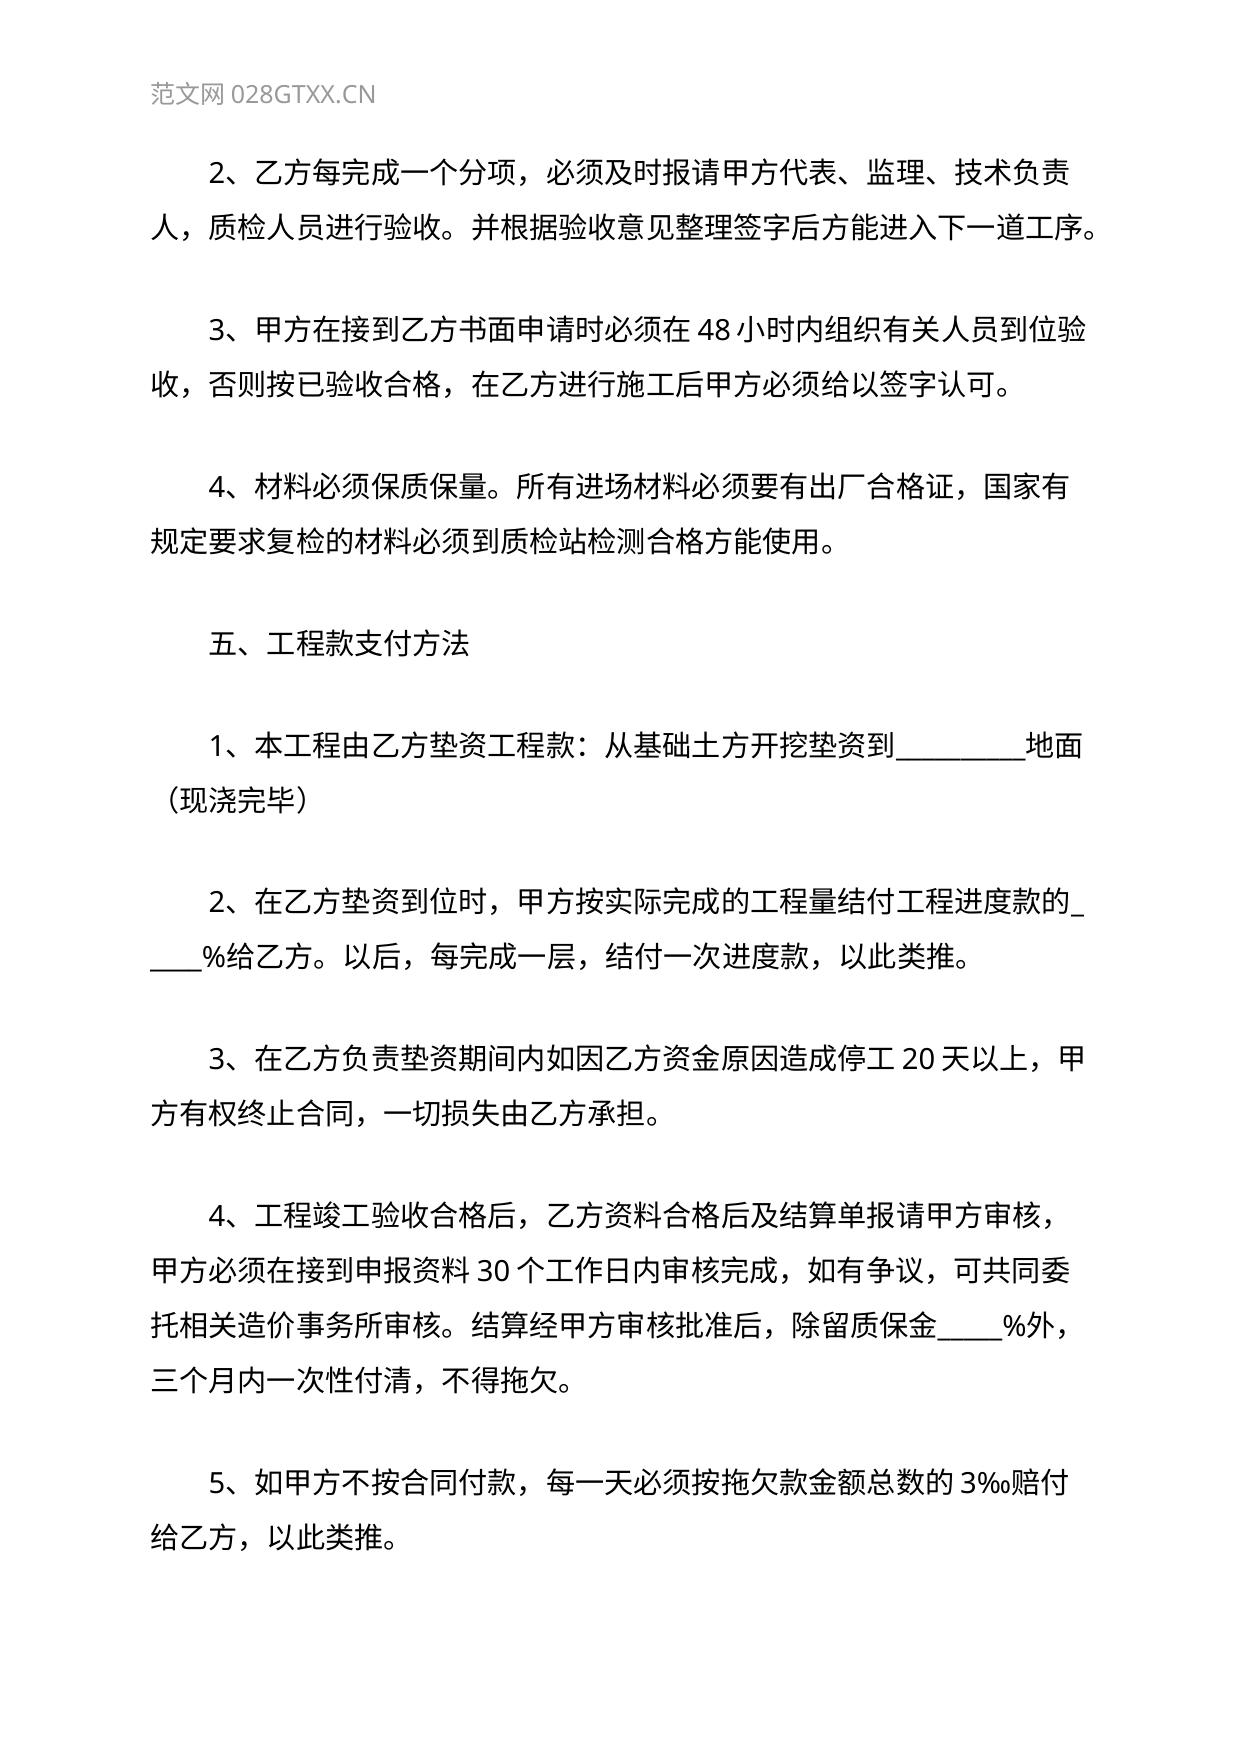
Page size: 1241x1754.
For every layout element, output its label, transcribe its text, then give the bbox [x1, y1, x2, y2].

text 5、如甲方不按合同付款，每一天必须按拖欠款金额总数的3‰赔付给乙方，以此类推。 [150, 1459, 1090, 1557]
text 4、工程竣工验收合格后，乙方资料合格后及结算单报请甲方审核，甲方必须在接到申报资料30个工作日内审核完成，如有争议，可共同委托相关造价事务所审核。结算经甲方审核批准后，除留质保金_____%外，三个月内一次性付清，不得拖欠。 [150, 1193, 1090, 1400]
text 2、乙方每完成一个分项，必须及时报请甲方代表、监理、技术负责人，质检人员进行验收。并根据验收意见整理签字后方能进入下一道工序。 [150, 150, 1090, 247]
text 4、材料必须保质保量。所有进场材料必须要有出厂合格证，国家有规定要求复检的材料必须到质检站检测合格方能使用。 [150, 463, 1090, 561]
text 3、甲方在接到乙方书面申请时必须在48小时内组织有关人员到位验收，否则按已验收合格，在乙方进行施工后甲方必须给以签字认可。 [150, 307, 1090, 404]
text 五、工程款支付方法 [150, 620, 1090, 663]
text 2、在乙方垫资到位时，甲方按实际完成的工程量结付工程进度款的_____%给乙方。以后，每完成一层，结付一次进度款，以此类推。 [150, 879, 1090, 976]
text 1、本工程由乙方垫资工程款：从基础土方开挖垫资到__________地面（现浇完毕） [150, 722, 1090, 819]
text 3、在乙方负责垫资期间内如因乙方资金原因造成停工20天以上，甲方有权终止合同，一切损失由乙方承担。 [150, 1036, 1090, 1133]
